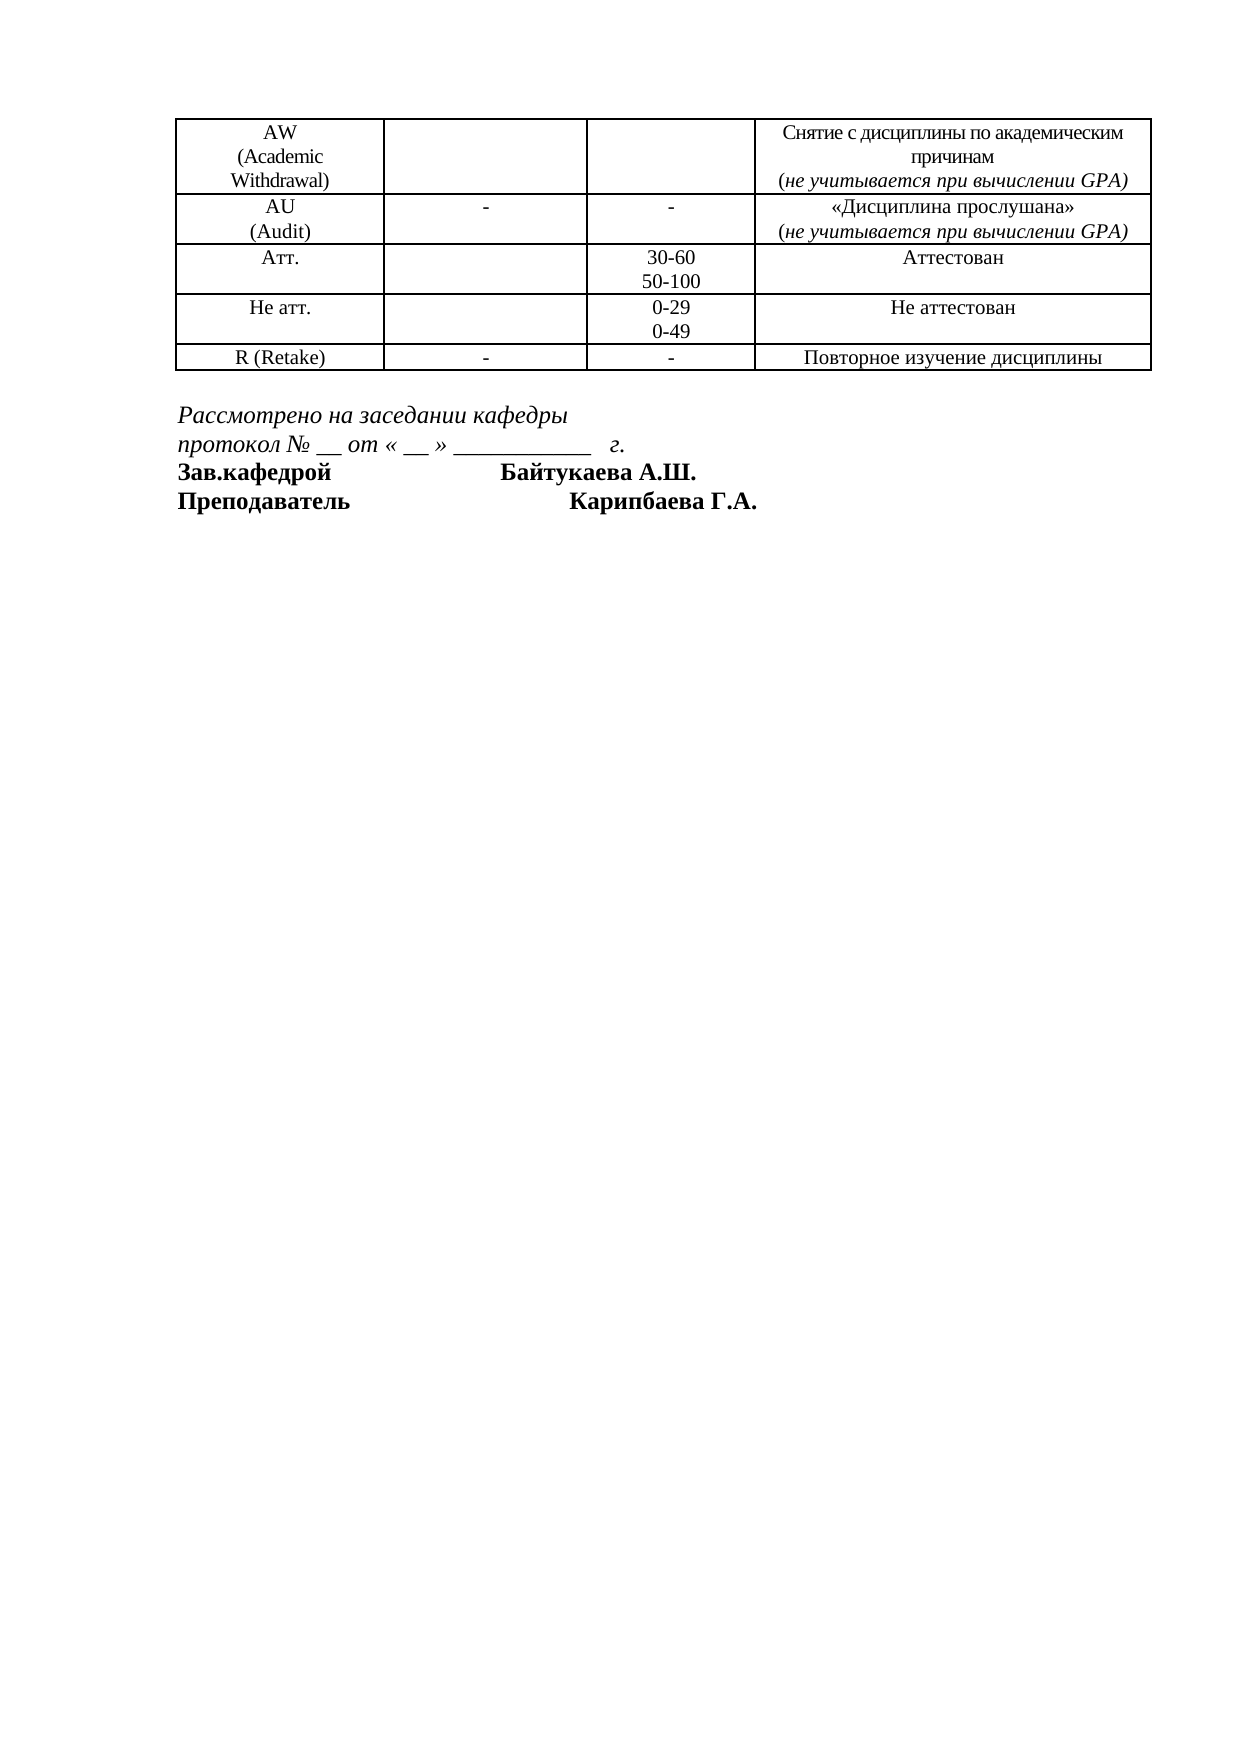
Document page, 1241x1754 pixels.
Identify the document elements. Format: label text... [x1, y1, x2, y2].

table_cell Аттестован [756, 245, 1150, 293]
table_cell [385, 245, 586, 293]
table_cell Не аттестован [756, 295, 1150, 343]
table_cell - [385, 345, 586, 369]
table_cell AU (Audit) [177, 195, 383, 243]
table_cell R (Retake) [177, 345, 383, 369]
table_cell «Дисциплина прослушана» (не учитывается при вычислении GPA) [756, 195, 1150, 243]
text Зав.кафедрой Байтукаева А.Ш. [177, 457, 1152, 486]
table_cell 0-29 0-49 [588, 295, 754, 343]
table_cell AW (Academic Withdrawal) [177, 120, 383, 192]
text Рассмотрено на заседании кафедры [177, 400, 1152, 429]
table_cell [588, 120, 754, 192]
table_cell Атт. [177, 245, 383, 293]
table_cell Снятие с дисциплины по академическим причинам (не учитывается при вычислении GPA) [756, 120, 1150, 192]
table_cell [385, 295, 586, 343]
table_cell - [588, 345, 754, 369]
table_cell [385, 120, 586, 192]
table_cell Не атт. [177, 295, 383, 343]
text Преподаватель Карипбаева Г.А. [177, 486, 1152, 515]
table_cell - [588, 195, 754, 243]
text протокол № __ от « __ » ___________ г. [177, 429, 1152, 457]
table_cell Повторное изучение дисциплины [756, 345, 1150, 369]
table_cell 30-60 50-100 [588, 245, 754, 293]
table_cell - [385, 195, 586, 243]
